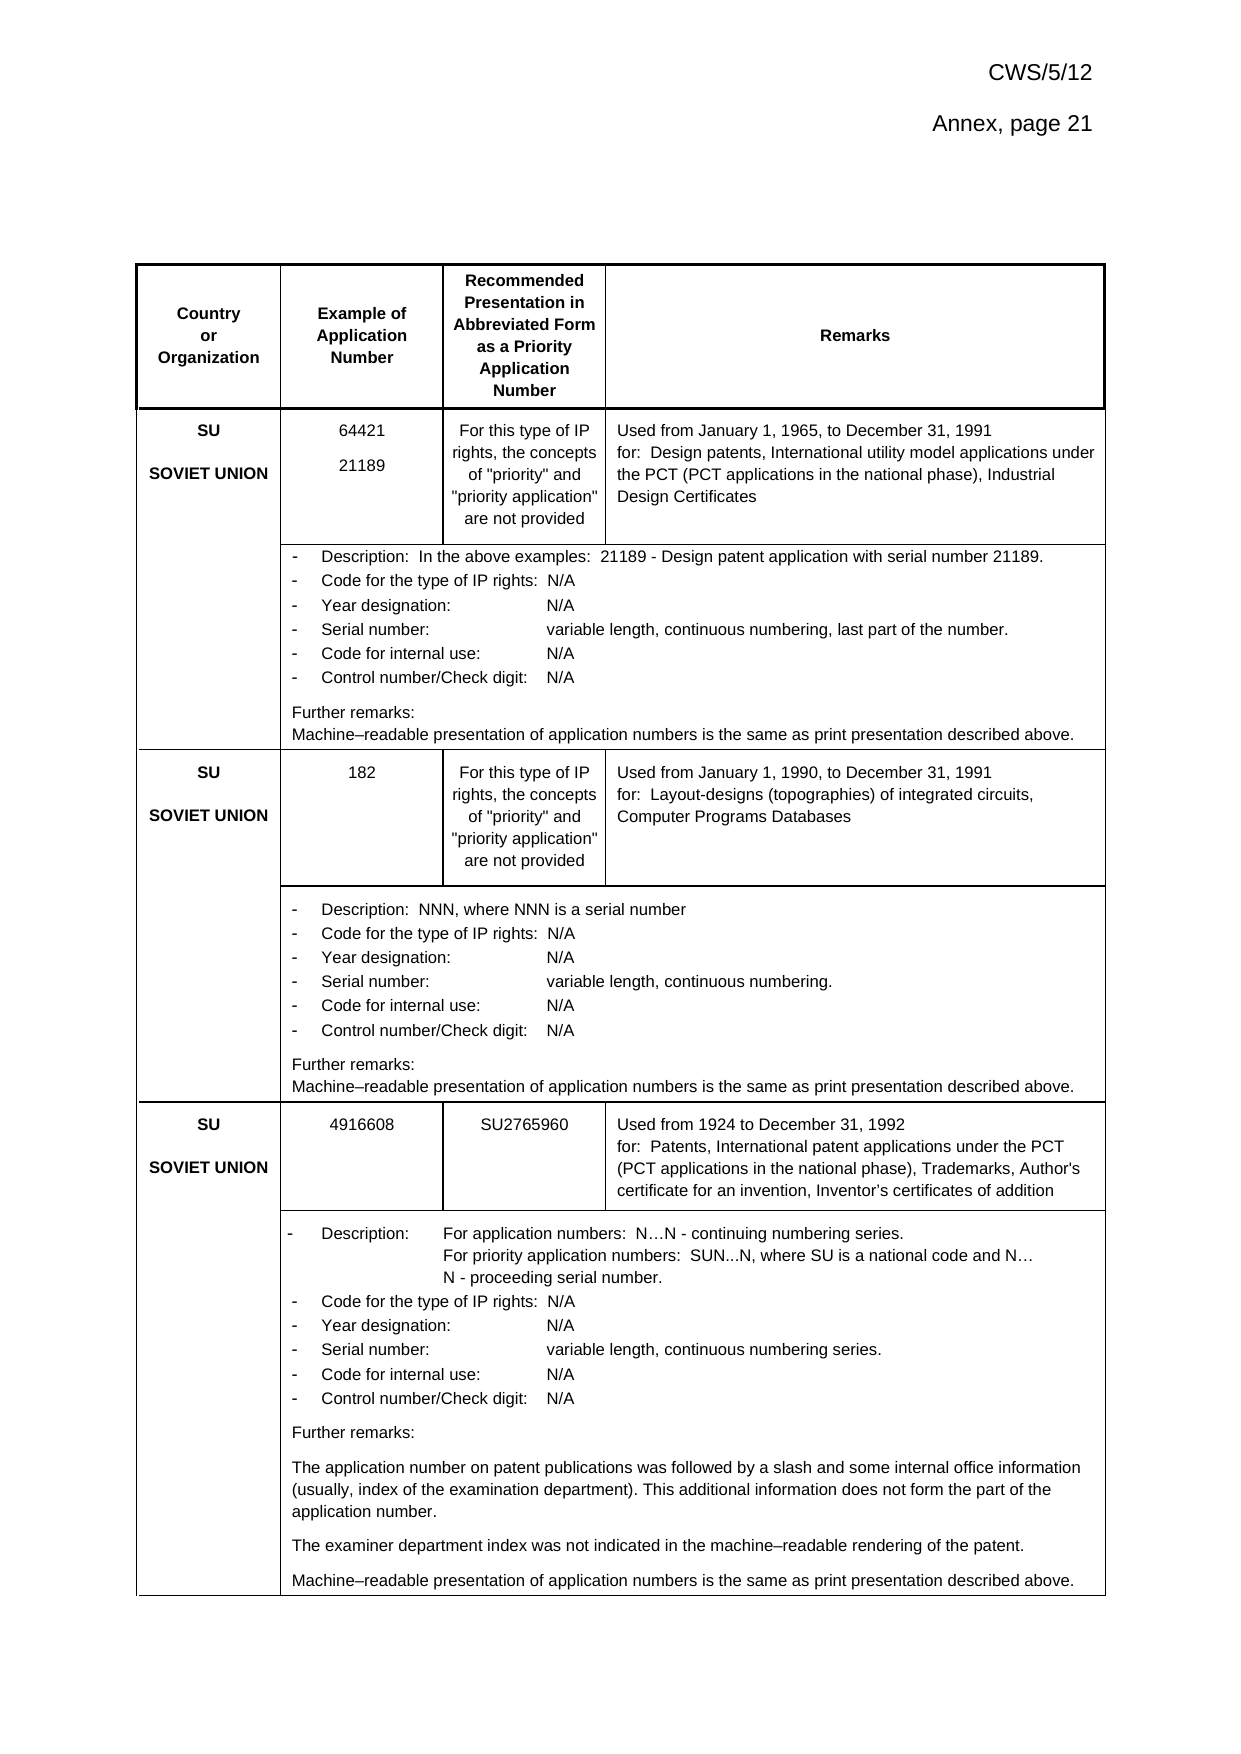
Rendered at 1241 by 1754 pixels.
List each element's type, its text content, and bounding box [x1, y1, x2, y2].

table_cell Used from January 1, 1965, to December 31, 1991 for: Design patents, International utility model applications under the PCT (PCT applications in the national phase), Industrial Design Certificates [606, 410, 1105, 543]
table_cell SU SOVIET UNION [137, 407, 280, 749]
table_cell For this type of IP rights, the concepts of "priority" and "priority application" are not provided [444, 750, 605, 885]
table_cell 182 [281, 750, 442, 885]
table_cell SU2765960 [444, 1103, 605, 1209]
table_header Remarks [606, 266, 1103, 407]
table_cell 4916608 [281, 1103, 442, 1209]
table_cell SU SOVIET UNION [137, 1101, 280, 1595]
table_header Country or Organization [138, 266, 280, 407]
table_cell Used from 1924 to December 31, 1992 for: Patents, International patent applications under the PCT (PCT applications in the national phase), Trademarks, Author's certificate for an invention, Inventor’s certificates of addition [606, 1103, 1105, 1209]
table_cell Description: NNN, where NNN is a serial number Code for the type of IP rights: N/A Year designation: N/A Serial number: variable length, continuous numbering. Code for internal use: N/A Control number/Check digit: N/A Further remarks: Machine–readable presentation of application numbers is the same as print presentation described above. [281, 887, 1105, 1101]
table_cell Description: In the above examples: 21189 - Design patent application with serial number 21189. Code for the type of IP rights: N/A Year designation: N/A Serial number: variable length, continuous numbering, last part of the number. Code for internal use: N/A Control number/Check digit: N/A Further remarks: Machine–readable presentation of application numbers is the same as print presentation described above. [281, 545, 1105, 749]
table_cell For this type of IP rights, the concepts of "priority" and "priority application" are not provided [444, 410, 605, 543]
table_header Example of Application Number [281, 266, 442, 407]
table_cell Used from January 1, 1990, to December 31, 1991 for: Layout-designs (topographies) of integrated circuits, Computer Programs Databases [606, 750, 1105, 885]
table_header Recommended Presentation in Abbreviated Form as a Priority Application Number [444, 266, 605, 407]
table_cell 64421 21189 [281, 410, 442, 543]
table_cell SU SOVIET UNION [137, 749, 280, 1101]
table_cell Description: For application numbers: N…N - continuing numbering series. For priority application numbers: SUN...N, where SU is a national code and N…N - proceeding serial number. Code for the type of IP rights: N/A Year designation: N/A Serial number: variable length, continuous numbering series. Code for internal use: N/A Control number/Check digit: N/A Further remarks: The application number on patent publications was followed by a slash and some internal office information (usually, index of the examination department). This additional information does not form the part of the application number. The examiner department index was not indicated in the machine–readable rendering of the patent. Machine–readable presentation of application numbers is the same as print presentation described above. [281, 1211, 1105, 1595]
